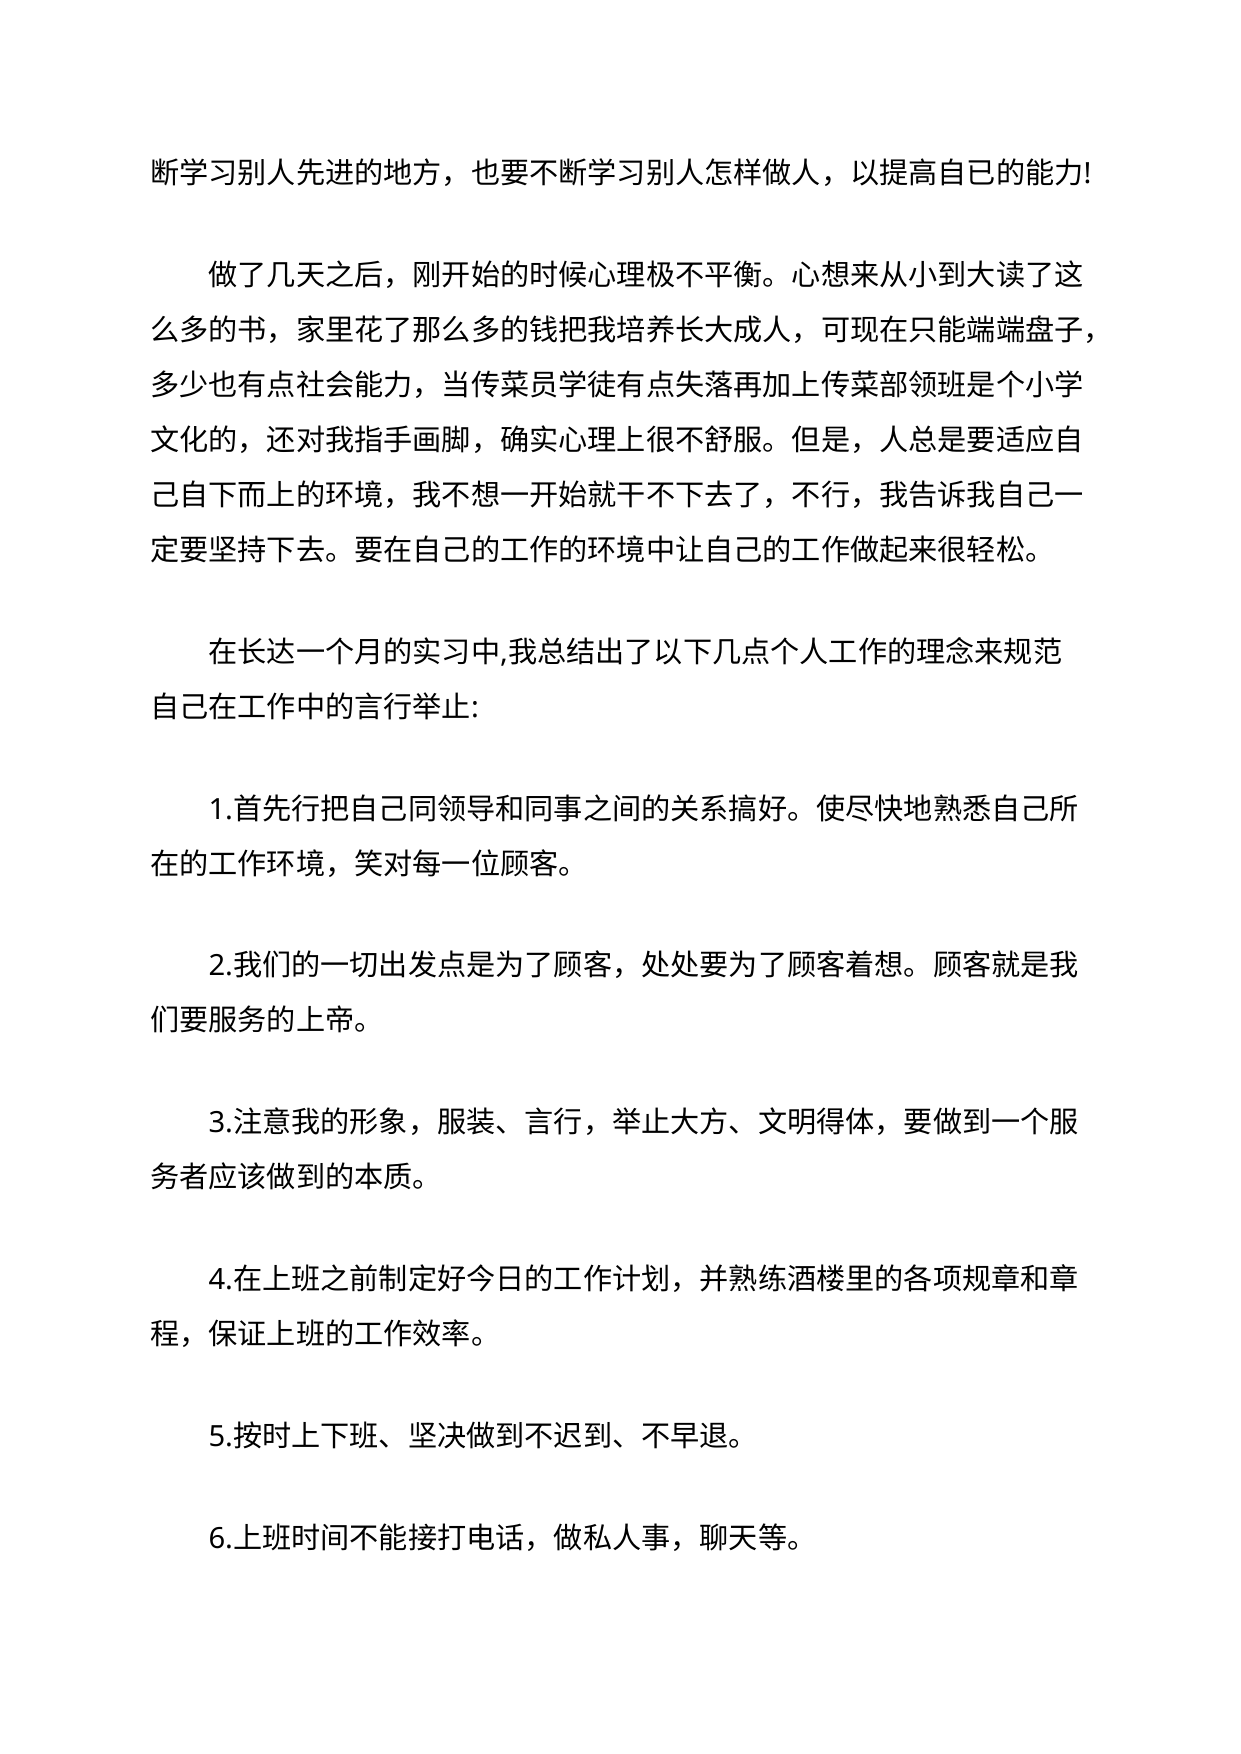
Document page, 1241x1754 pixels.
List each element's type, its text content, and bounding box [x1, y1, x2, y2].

text 4.在上班之前制定好今日的工作计划，并熟练酒楼里的各项规章和章程，保证上班的工作效率。 [150, 1256, 1090, 1353]
text 2.我们的一切出发点是为了顾客，处处要为了顾客着想。顾客就是我们要服务的上帝。 [150, 942, 1090, 1039]
text 3.注意我的形象，服装、言行，举止大方、文明得体，要做到一个服务者应该做到的本质。 [150, 1099, 1090, 1196]
text 5.按时上下班、坚决做到不迟到、不早退。 [150, 1412, 1090, 1455]
text 做了几天之后，刚开始的时候心理极不平衡。心想来从小到大读了这么多的书，家里花了那么多的钱把我培养长大成人，可现在只能端端盘子，多少也有点社会能力，当传菜员学徒有点失落再加上传菜部领班是个小学文化的，还对我指手画脚，确实心理上很不舒服。但是，人总是要适应自己自下而上的环境，我不想一开始就干不下去了，不行，我告诉我自己一定要坚持下去。要在自己的工作的环境中让自己的工作做起来很轻松。 [150, 252, 1090, 569]
text 6.上班时间不能接打电话，做私人事，聊天等。 [150, 1514, 1090, 1557]
text 1.首先行把自己同领导和同事之间的关系搞好。使尽快地熟悉自己所在的工作环境，笑对每一位顾客。 [150, 785, 1090, 882]
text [150, 150, 1090, 192]
text 在长达一个月的实习中,我总结出了以下几点个人工作的理念来规范自己在工作中的言行举止: [150, 628, 1090, 726]
